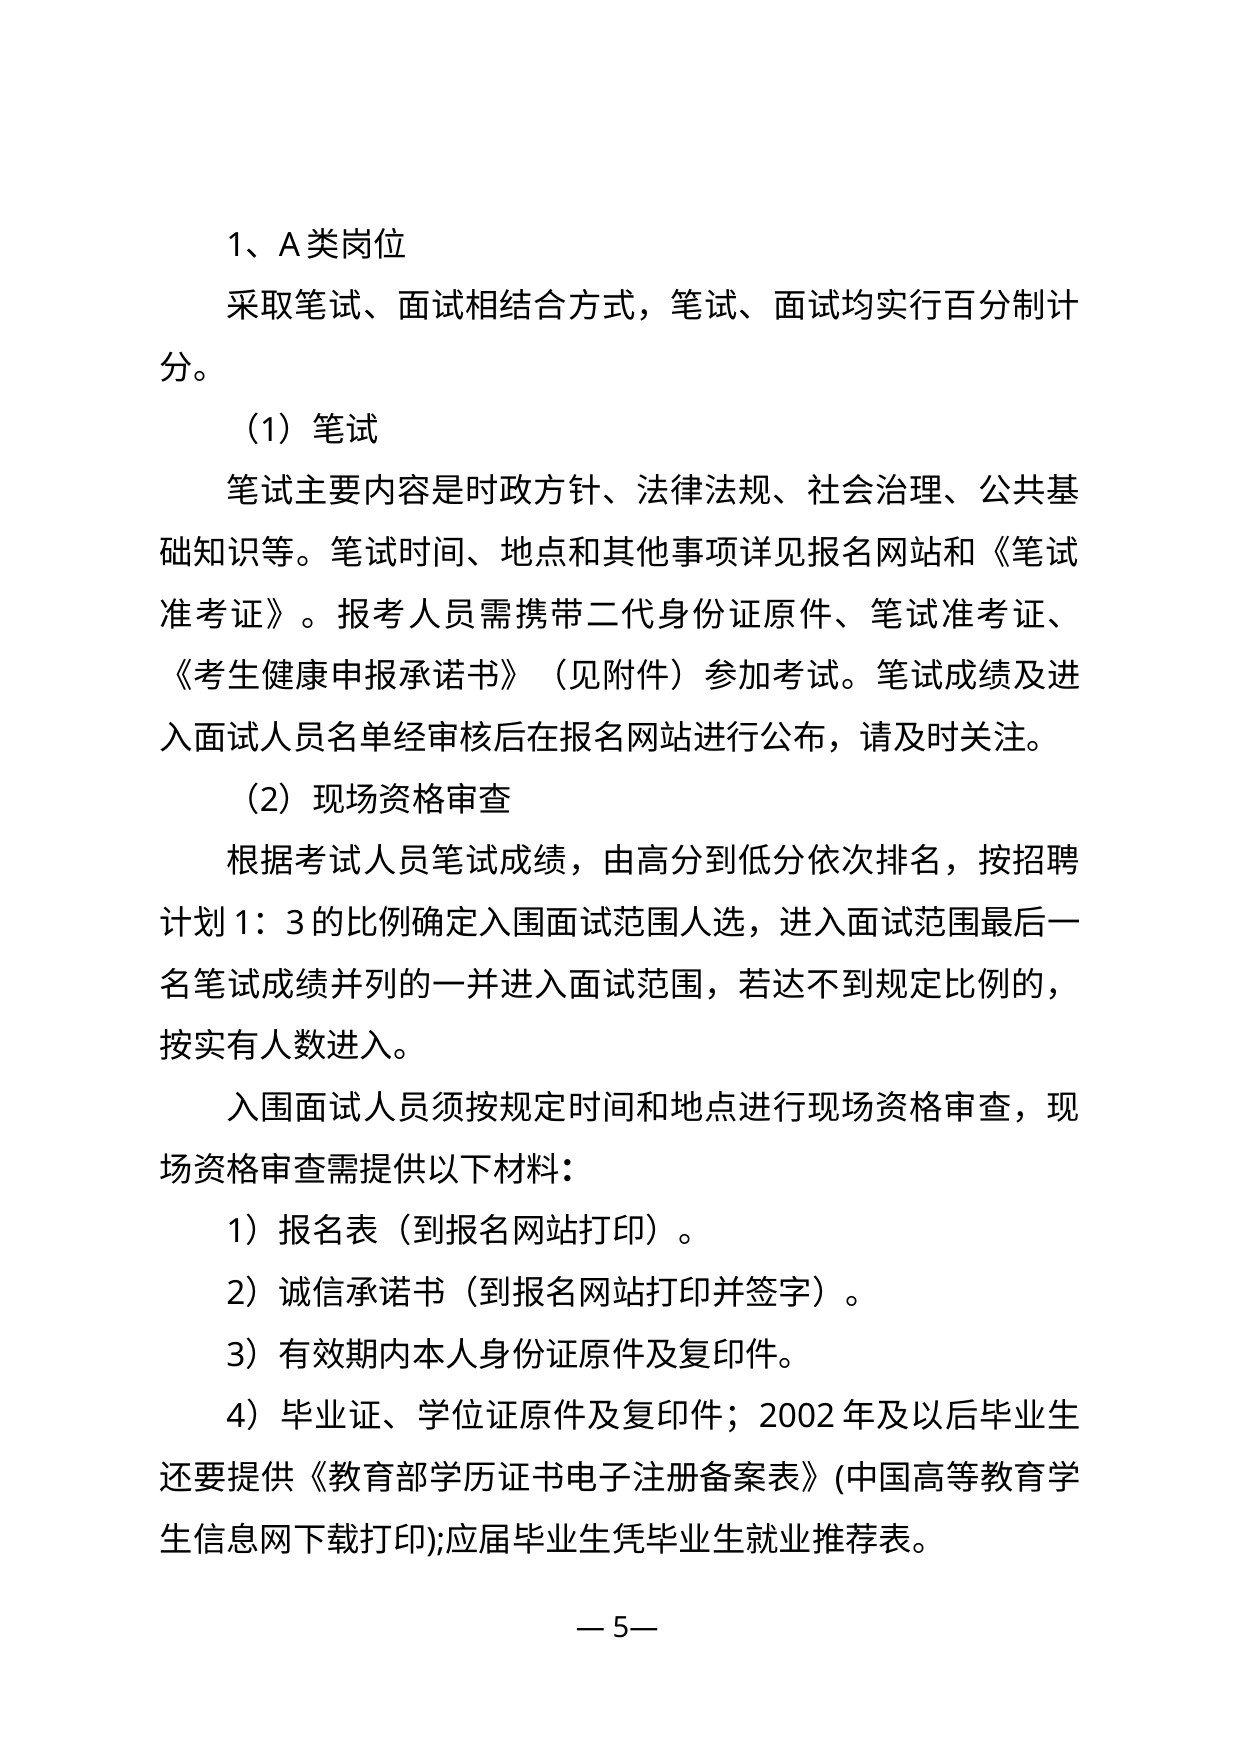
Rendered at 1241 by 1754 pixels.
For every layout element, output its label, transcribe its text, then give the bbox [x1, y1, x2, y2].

text 3）有效期内本人身份证原件及复印件。 [159, 1317, 1081, 1378]
text 根据考试人员笔试成绩，由高分到低分依次排名，按招聘计划1：3的比例确定入围面试范围人选，进入面试范围最后一名笔试成绩并列的一并进入面试范围，若达不到规定比例的，按实有人数进入。 [159, 823, 1081, 1070]
text 2）诚信承诺书（到报名网站打印并签字）。 [159, 1255, 1081, 1317]
text 1、A类岗位 [159, 207, 1081, 268]
text 1）报名表（到报名网站打印）。 [159, 1193, 1081, 1255]
text 入围面试人员须按规定时间和地点进行现场资格审查，现场资格审查需提供以下材料： [159, 1070, 1081, 1193]
text 笔试主要内容是时政方针、法律法规、社会治理、公共基础知识等。笔试时间、地点和其他事项详见报名网站和《笔试准考证》。报考人员需携带二代身份证原件、笔试准考证、《考生健康申报承诺书》（见附件）参加考试。笔试成绩及进入面试人员名单经审核后在报名网站进行公布，请及时关注。 [159, 453, 1081, 762]
text （1）笔试 [159, 392, 1081, 453]
text 4）毕业证、学位证原件及复印件；2002年及以后毕业生还要提供《教育部学历证书电子注册备案表》(中国高等教育学生信息网下载打印);应届毕业生凭毕业生就业推荐表。 [159, 1378, 1081, 1563]
text （2）现场资格审查 [159, 762, 1081, 823]
text 采取笔试、面试相结合方式，笔试、面试均实行百分制计分。 [159, 268, 1081, 392]
